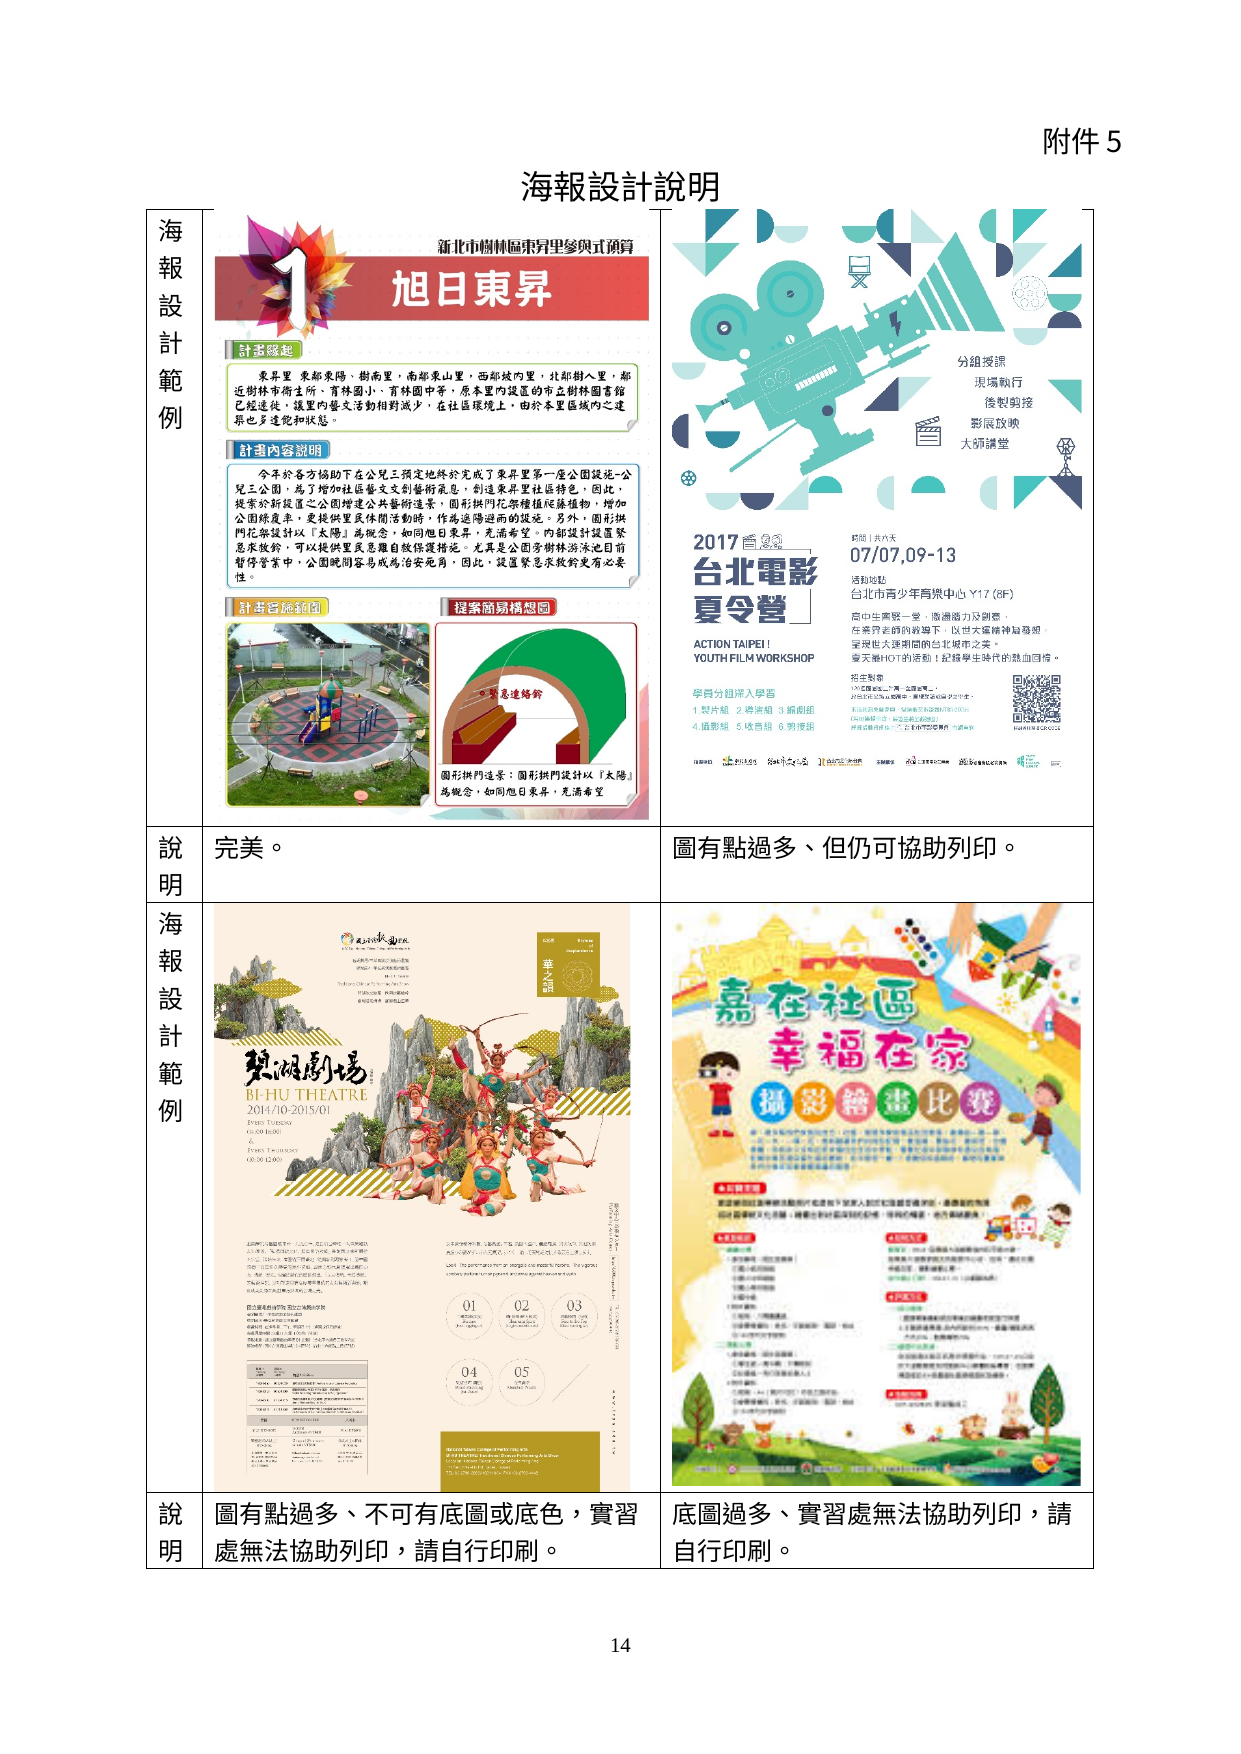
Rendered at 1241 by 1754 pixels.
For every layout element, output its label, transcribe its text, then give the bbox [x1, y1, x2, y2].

text 海報設計說明 [118, 160, 1122, 209]
table_cell 圖有點過多、但仍可協助列印。 [661, 827, 1093, 902]
table_cell 底圖過多、實習處無法協助列印，請自行印刷。 [661, 1493, 1093, 1568]
picture [214, 209, 650, 826]
table_cell 說明 [147, 1493, 202, 1568]
table_cell [661, 903, 1093, 1492]
table_cell [203, 903, 214, 1492]
table_cell 完美。 [203, 827, 660, 902]
table_header [661, 210, 1093, 826]
table_cell 海報設計範例 [147, 903, 202, 1492]
table_header [650, 210, 660, 826]
table_cell 圖有點過多、不可有底圖或底色，實習處無法協助列印，請自行印刷。 [203, 1493, 660, 1568]
picture [214, 903, 631, 1492]
table_cell [631, 903, 660, 1492]
text 附件5 [118, 118, 1122, 160]
table_header [203, 210, 214, 826]
table_header 海報設計範例 [147, 210, 202, 826]
table_cell 說明 [147, 827, 202, 902]
picture [672, 903, 1081, 1486]
picture [672, 209, 1082, 789]
